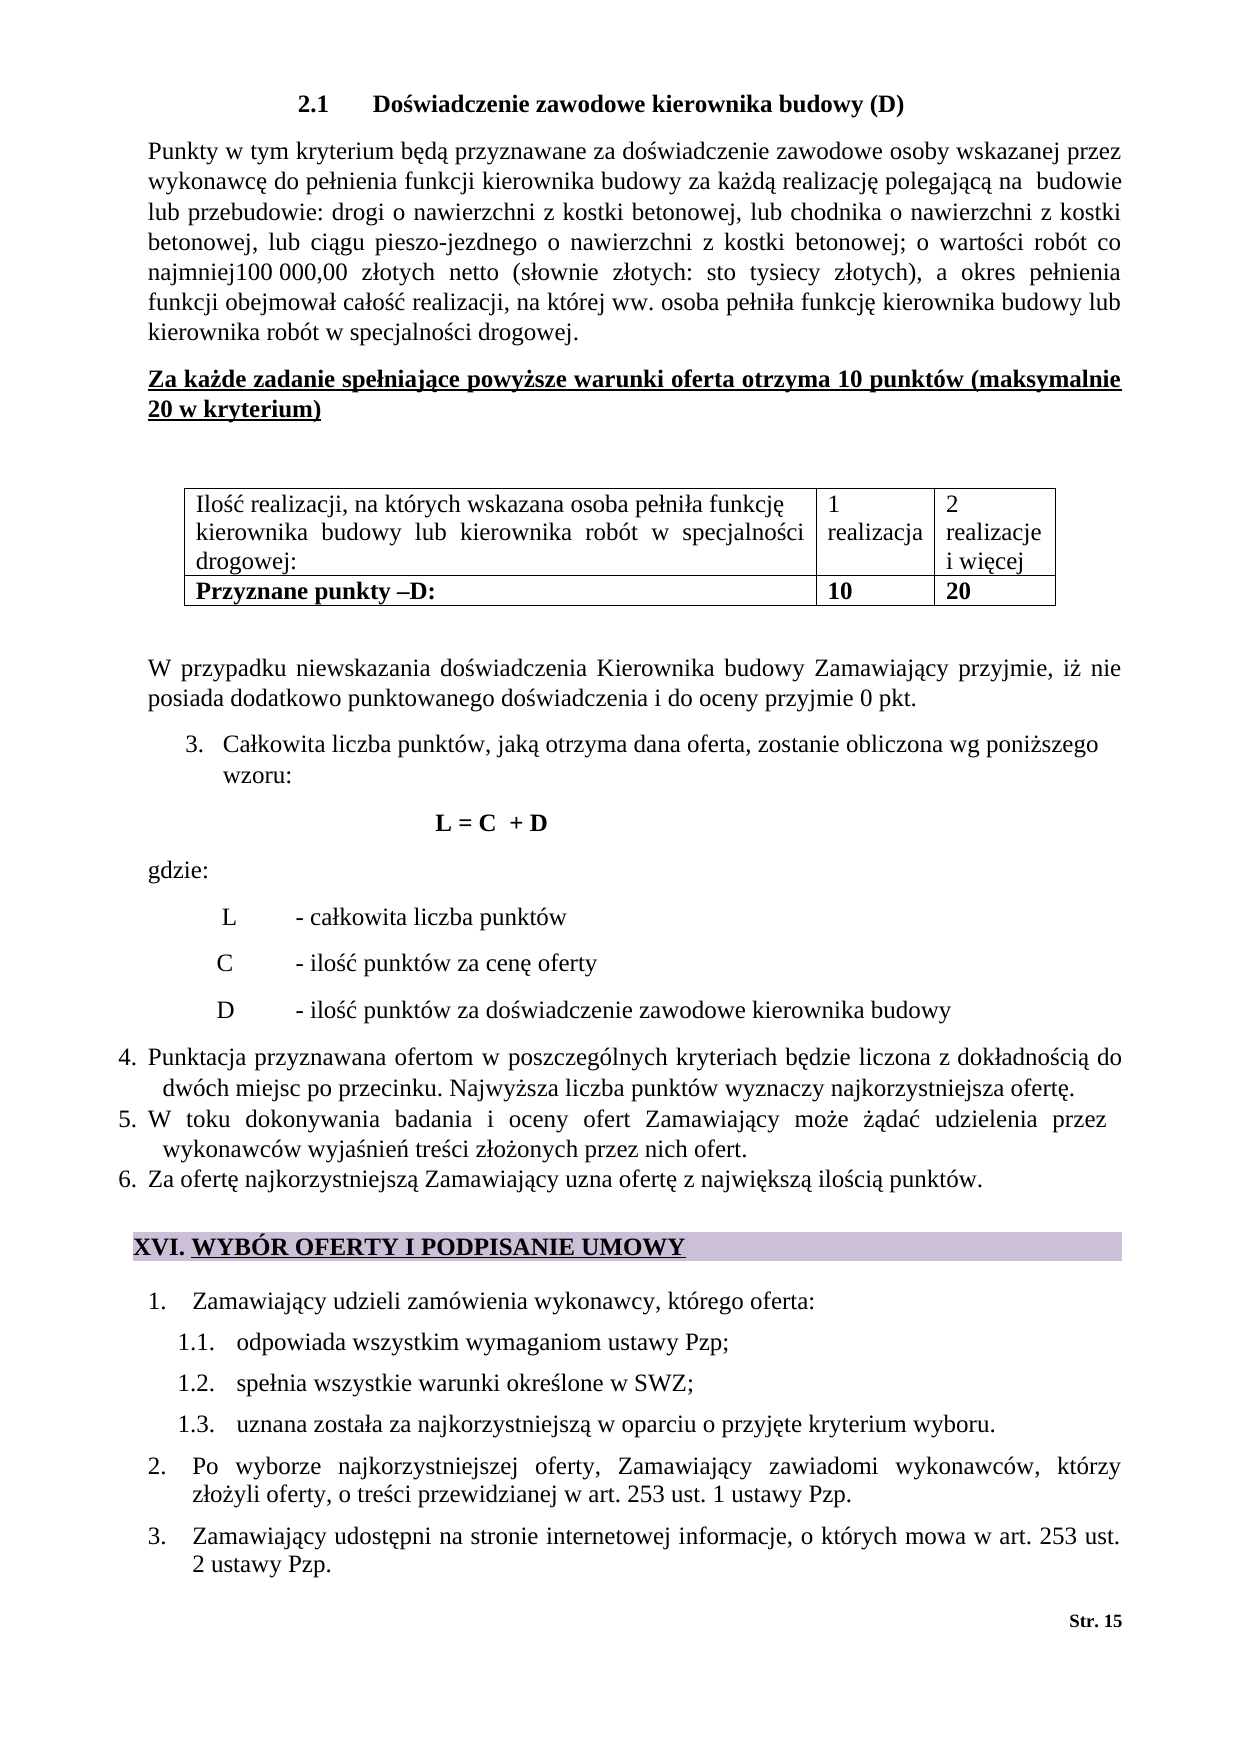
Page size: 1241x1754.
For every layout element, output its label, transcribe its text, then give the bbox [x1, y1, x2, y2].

table_cell 10 [817, 576, 934, 605]
text Za każde zadanie spełniające powyższe warunki oferta otrzyma 10 punktów (maksymalnie 20 w kryterium) [148, 364, 1122, 389]
text Punkty w tym kryterium będą przyznawane za doświadczenie zawodowe osoby wskazanej przez wykonawcę do pełnienia funkcji kierownika budowy za każdą realizację polegającą na budowie lub przebudowie: drogi o nawierzchni z kostki betonowej, lub chodnika o nawierzchni z kostki betonowej, lub ciągu pieszo-jezdnego o nawierzchni z kostki betonowej; o wartości robót co najmniej100 000,00 złotych netto (słownie złotych: sto tysiecy złotych), a okres pełnienia funkcji obejmował całość realizacji, na której ww. osoba pełniła funkcję kierownika budowy lub kierownika robót w specjalności drogowej. [148, 136, 1122, 346]
text L = C + D [148, 808, 1122, 837]
list Za ofertę najkorzystniejszą Zamawiający uzna ofertę z największą ilością punktów. [118, 1164, 1122, 1193]
list Po wyborze najkorzystniejszej oferty, Zamawiający zawiadomi wykonawców, którzy złożyli oferty, o treści przewidzianej w art. 253 ust. 1 ustawy Pzp. [148, 1451, 1122, 1508]
list uznana została za najkorzystniejszą w oparciu o przyjęte kryterium wyboru. [177, 1409, 1122, 1438]
text L - całkowita liczba punktów [148, 902, 1122, 931]
text C - ilość punktów za cenę oferty [148, 948, 1122, 977]
list spełnia wszystkie warunki określone w SWZ; [177, 1368, 1122, 1397]
list Całkowita liczba punktów, jaką otrzyma dana oferta, zostanie obliczona wg poniższego wzoru: [185, 729, 1122, 789]
list Zamawiający udzieli zamówienia wykonawcy, którego oferta: [148, 1286, 1122, 1314]
list W toku dokonywania badania i oceny ofert Zamawiający może żądać udzielenia przez wykonawców wyjaśnień treści złożonych przez nich ofert. [118, 1104, 1122, 1163]
table_header Ilość realizacji, na których wskazana osoba pełniła funkcję kierownika budowy lub kierownika robót w specjalności drogowej: [185, 489, 816, 575]
list Doświadczenie zawodowe kierownika budowy (D) [298, 89, 1122, 117]
list Punktacja przyznawana ofertom w poszczególnych kryteriach będzie liczona z dokładnością do dwóch miejsc po przecinku. Najwyższa liczba punktów wyznaczy najkorzystniejsza ofertę. [118, 1042, 1122, 1102]
text W przypadku niewskazania doświadczenia Kierownika budowy Zamawiający przyjmie, iż nie posiada dodatkowo punktowanego doświadczenia i do oceny przyjmie 0 pkt. [148, 653, 1122, 711]
table_header 2 realizacje i więcej [935, 489, 1055, 575]
table_cell 20 [935, 576, 1055, 605]
text XVI. WYBÓR OFERTY I PODPISANIE UMOWY [133, 1232, 1122, 1261]
text D - ilość punktów za doświadczenie zawodowe kierownika budowy [148, 995, 1122, 1024]
table_header 1 realizacja [817, 489, 934, 575]
list odpowiada wszystkim wymaganiom ustawy Pzp; [177, 1327, 1122, 1356]
text Za każde zadanie spełniające powyższe warunki oferta otrzyma 10 punktów (maksymalnie 20 w kryterium) [148, 391, 1122, 423]
list Zamawiający udostępni na stronie internetowej informacje, o których mowa w art. 253 ust. 2 ustawy Pzp. [148, 1521, 1122, 1578]
text gdzie: [148, 855, 1122, 884]
table_cell Przyznane punkty –D: [185, 576, 816, 605]
